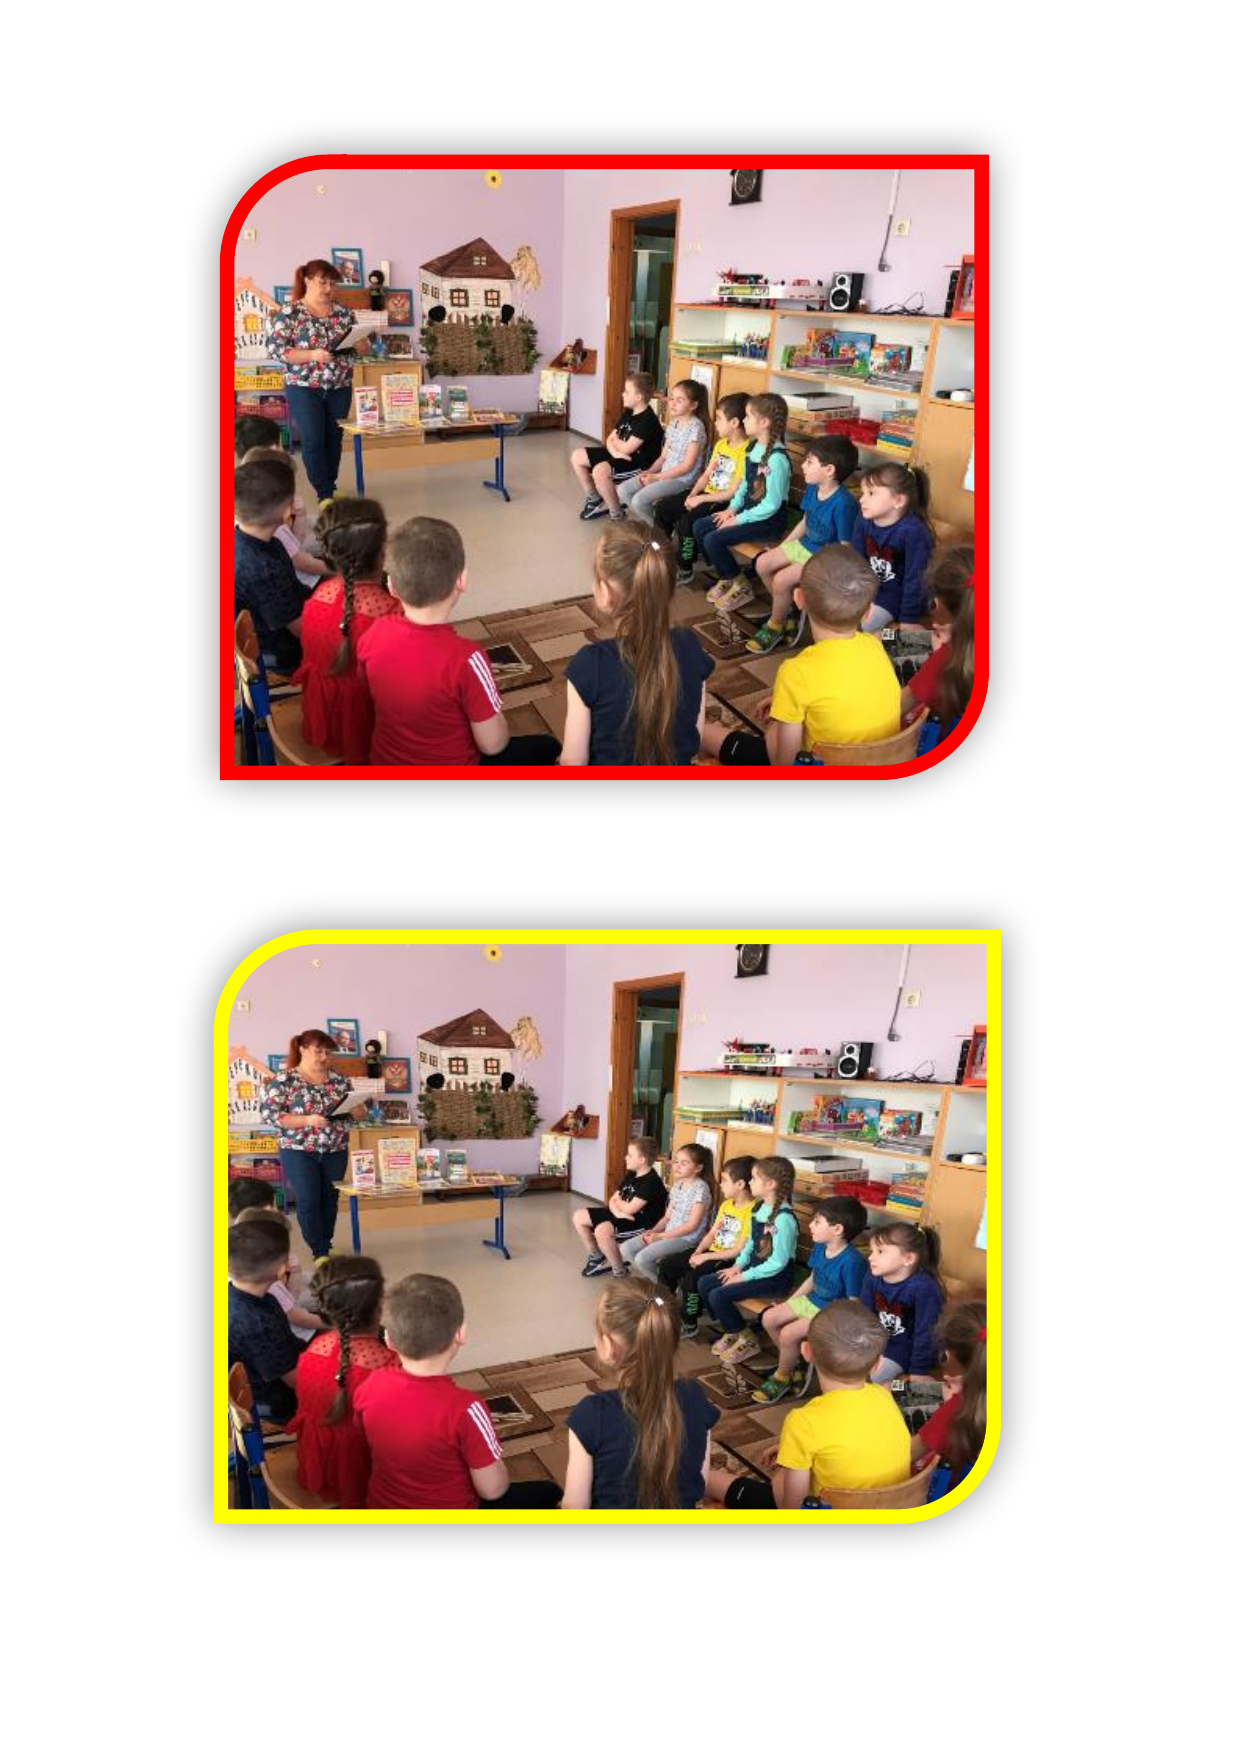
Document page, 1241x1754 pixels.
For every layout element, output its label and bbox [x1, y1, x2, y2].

picture [235, 170, 974, 765]
picture [229, 945, 986, 1509]
